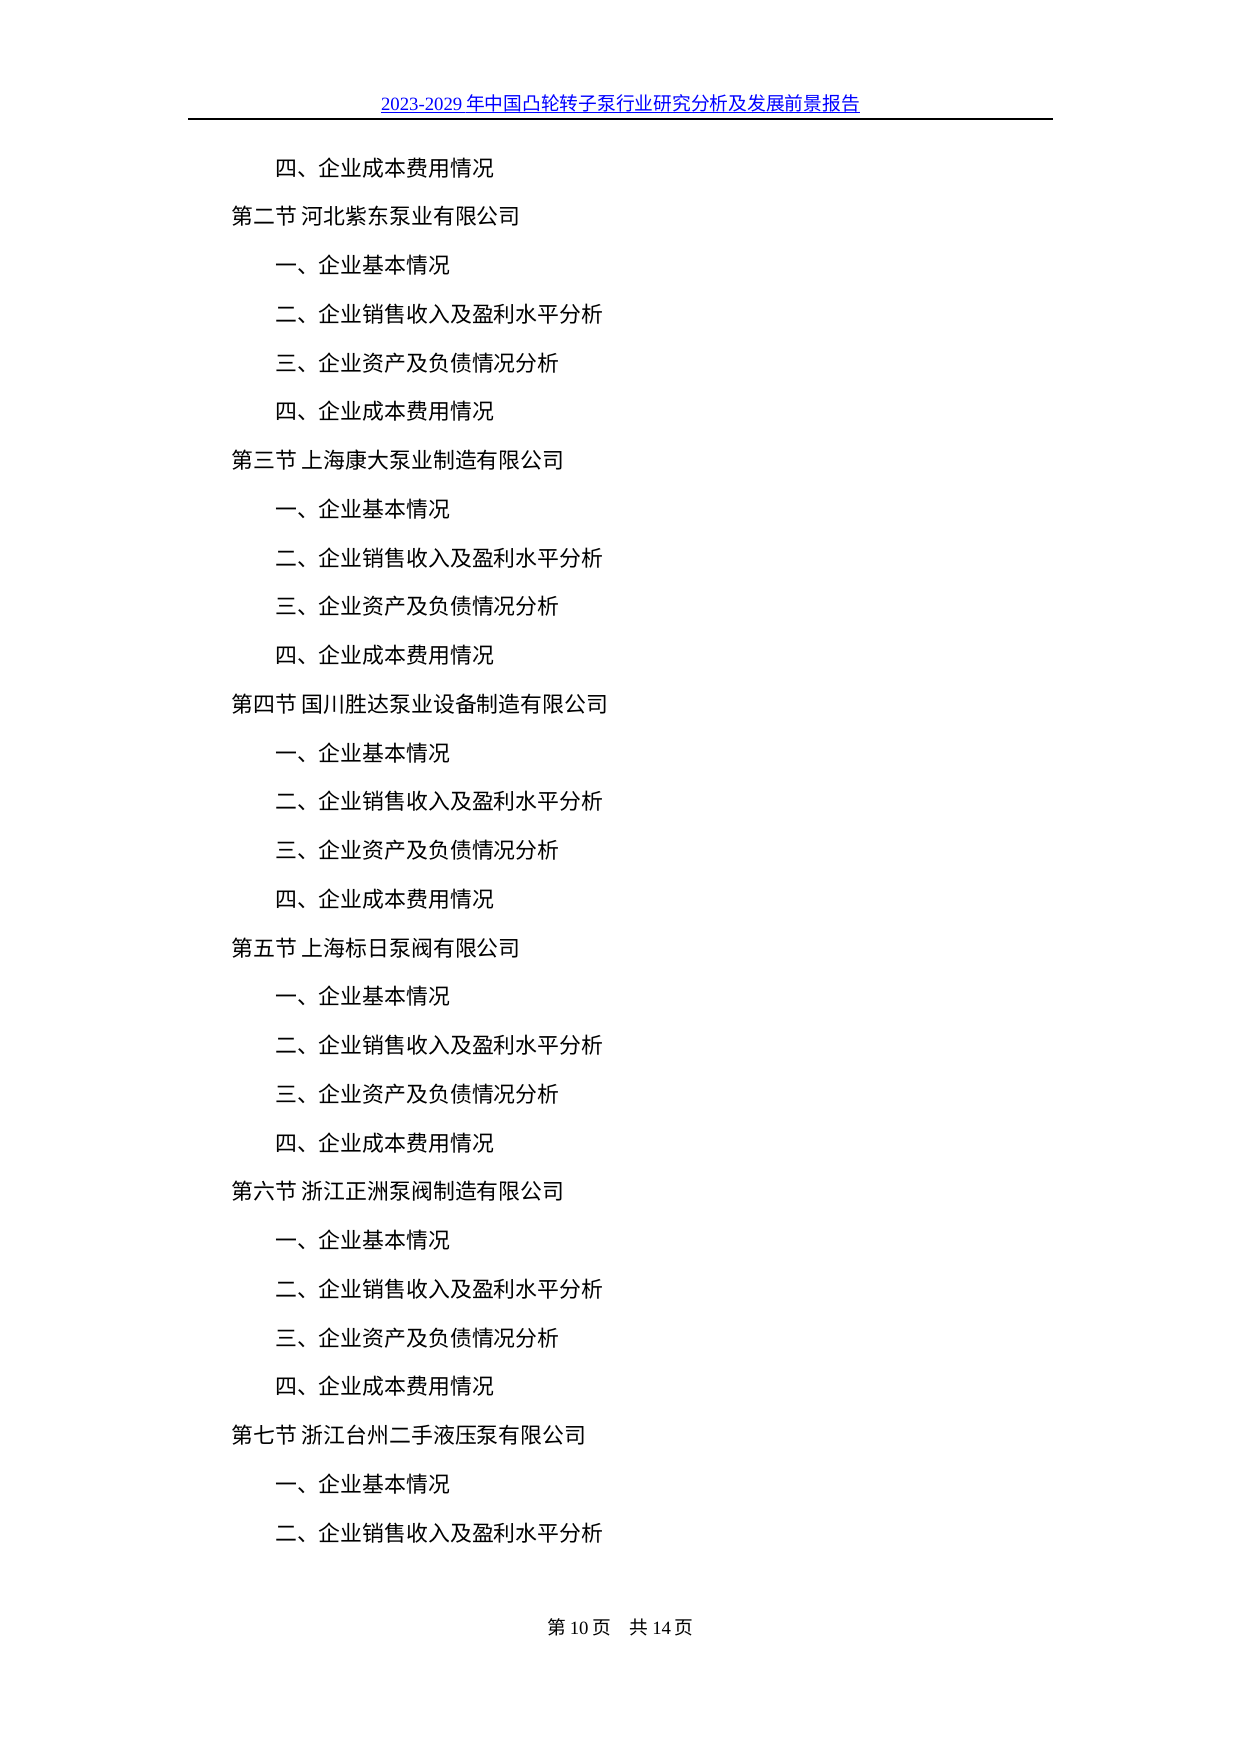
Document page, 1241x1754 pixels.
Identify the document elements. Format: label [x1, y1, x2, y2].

text [187, 150, 1053, 1548]
